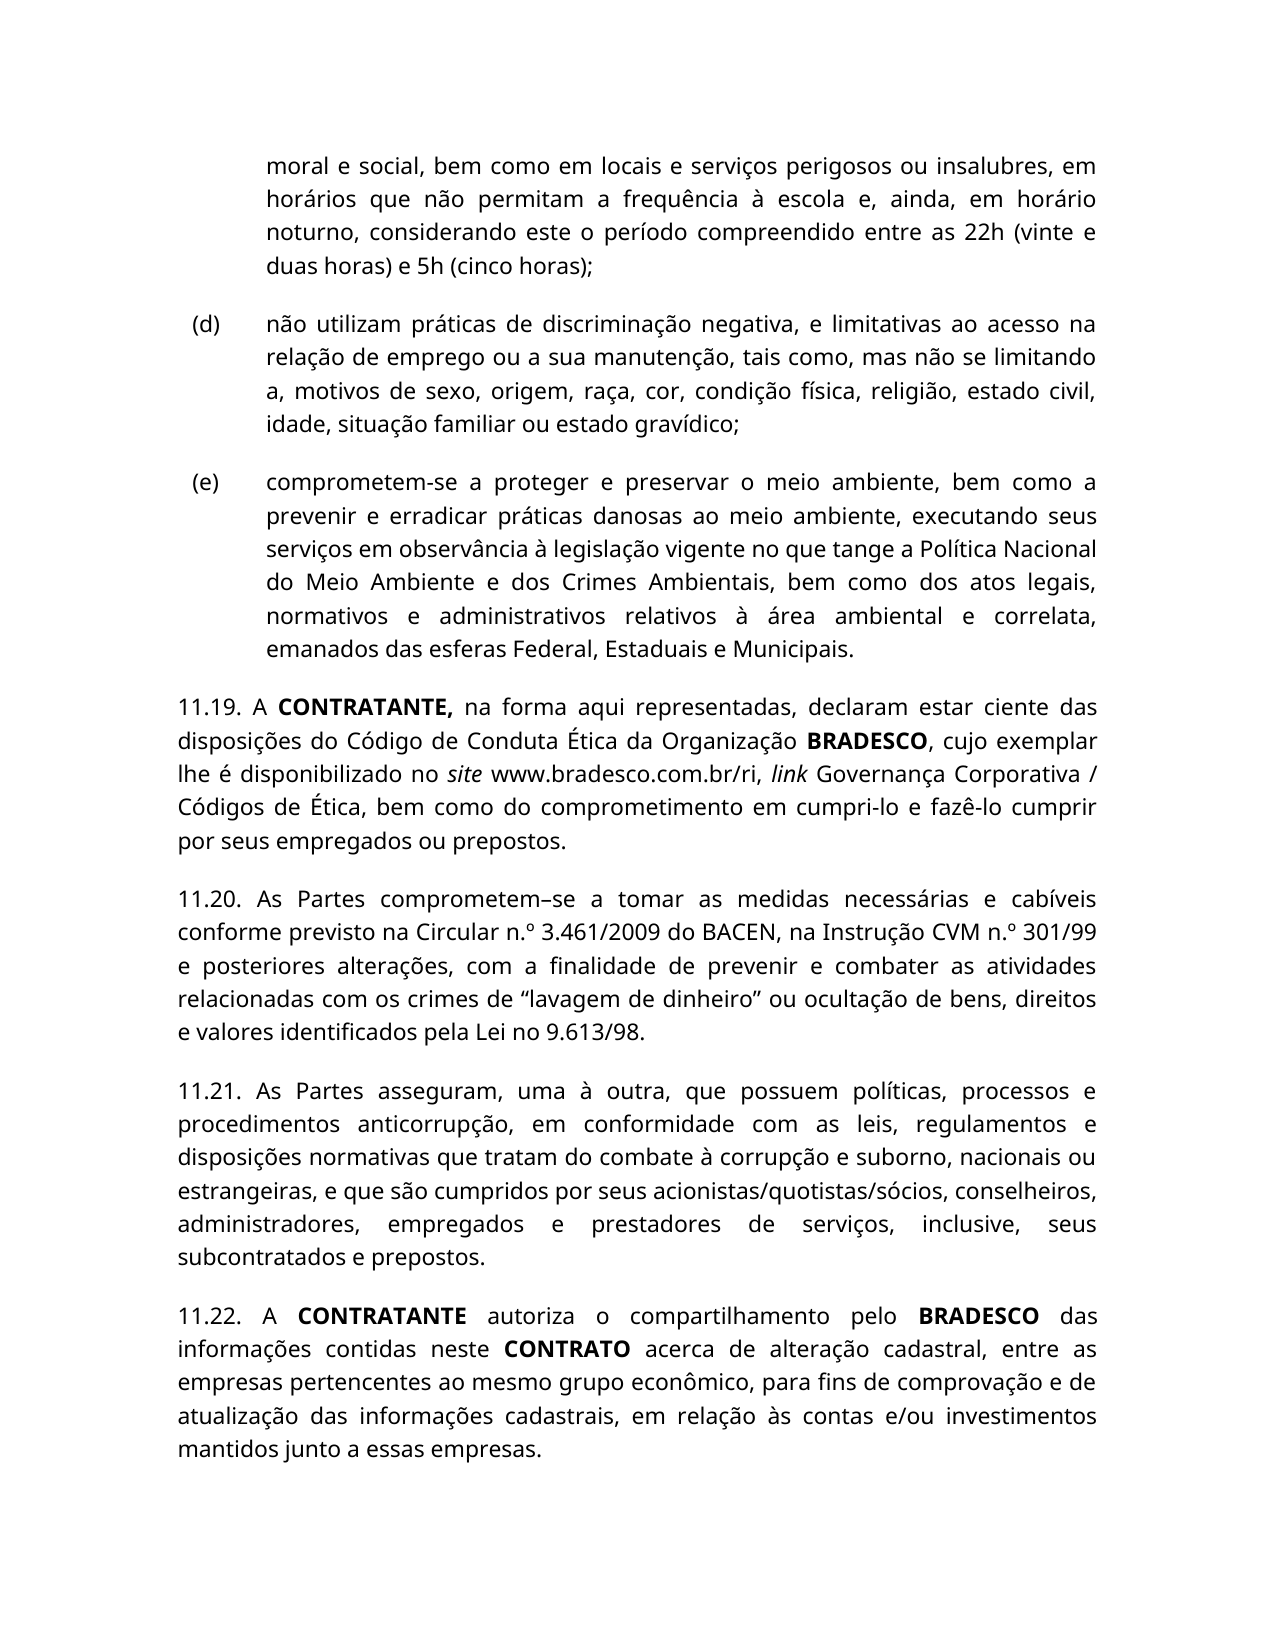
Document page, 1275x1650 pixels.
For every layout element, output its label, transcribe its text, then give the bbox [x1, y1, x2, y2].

text 11.22. A CONTRATANTE autoriza o compartilhamento pelo BRADESCO das informações contidas neste CONTRATO acerca de alteração cadastral, entre as empresas pertencentes ao mesmo grupo econômico, para fins de comprovação e de atualização das informações cadastrais, em relação às contas e/ou investimentos mantidos junto a essas empresas. [177, 1298, 1098, 1464]
text 11.20. As Partes comprometem–se a tomar as medidas necessárias e cabíveis conforme previsto na Circular n.º 3.461/2009 do BACEN, na Instrução CVM n.º 301/99 e posteriores alterações, com a finalidade de prevenir e combater as atividades relacionadas com os crimes de “lavagem de dinheiro” ou ocultação de bens, direitos e valores identificados pela Lei no 9.613/98. [177, 881, 1098, 1048]
text 11.19. A CONTRATANTE, na forma aqui representadas, declaram estar ciente das disposições do Código de Conduta Ética da Organização BRADESCO, cujo exemplar lhe é disponibilizado no site www.bradesco.com.br/ri, link Governança Corporativa / Códigos de Ética, bem como do comprometimento em cumpri-lo e fazê-lo cumprir por seus empregados ou prepostos. [177, 689, 1098, 856]
list comprometem-se a proteger e preservar o meio ambiente, bem como a prevenir e erradicar práticas danosas ao meio ambiente, executando seus serviços em observância à legislação vigente no que tange a Política Nacional do Meio Ambiente e dos Crimes Ambientais, bem como dos atos legais, normativos e administrativos relativos à área ambiental e correlata, emanados das esferas Federal, Estaduais e Municipais. [192, 464, 1098, 664]
text 11.21. As Partes asseguram, uma à outra, que possuem políticas, processos e procedimentos anticorrupção, em conformidade com as leis, regulamentos e disposições normativas que tratam do combate à corrupção e suborno, nacionais ou estrangeiras, e que são cumpridos por seus acionistas/quotistas/sócios, conselheiros, administradores, empregados e prestadores de serviços, inclusive, seus subcontratados e prepostos. [177, 1073, 1098, 1273]
list não utilizam práticas de discriminação negativa, e limitativas ao acesso na relação de emprego ou a sua manutenção, tais como, mas não se limitando a, motivos de sexo, origem, raça, cor, condição física, religião, estado civil, idade, situação familiar ou estado gravídico; [192, 306, 1098, 439]
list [192, 148, 1098, 281]
